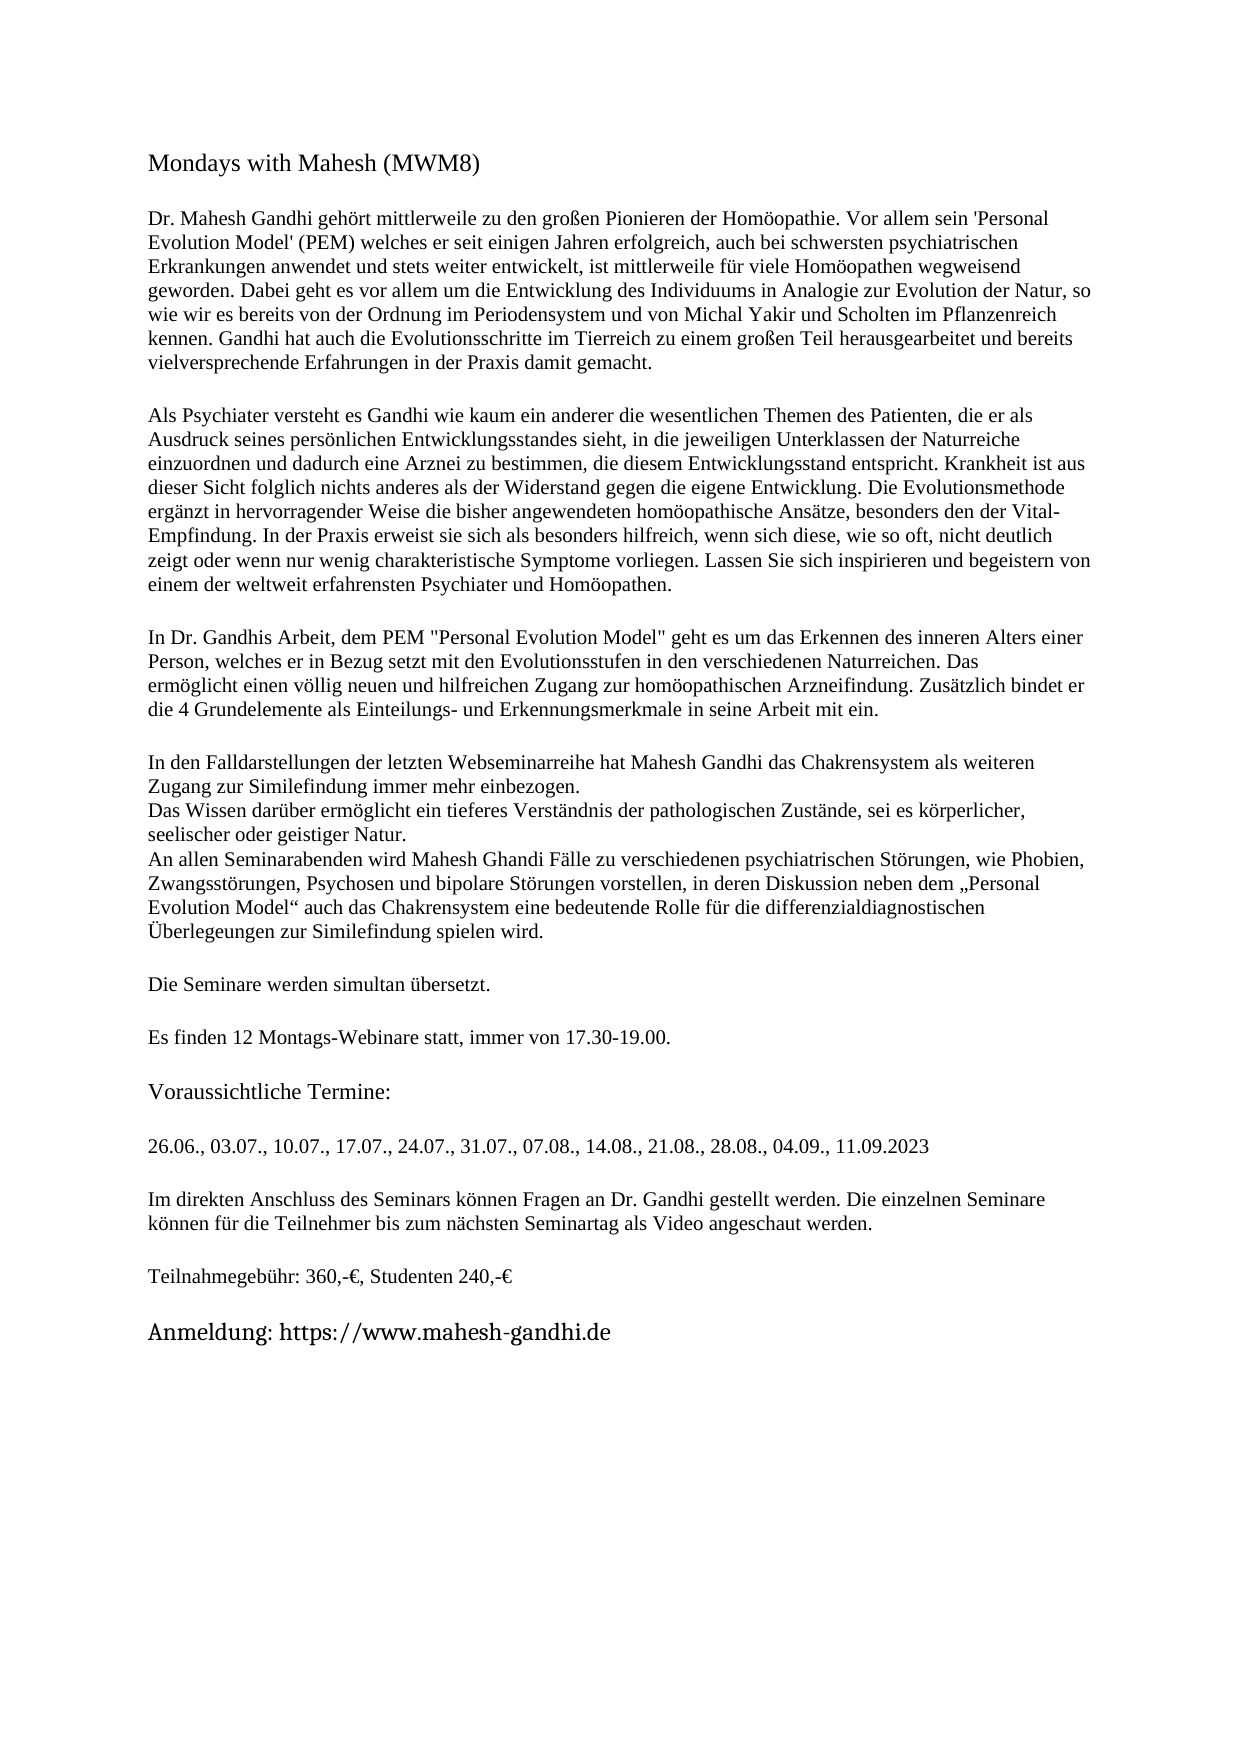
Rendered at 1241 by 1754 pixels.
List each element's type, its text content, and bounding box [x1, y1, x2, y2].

text Es finden 12 Montags-Webinare statt, immer von 17.30-19.00. [148, 1025, 1093, 1049]
text In Dr. Gandhis Arbeit, dem PEM "Personal Evolution Model" geht es um das Erkennen des inneren Alters einer Person, welches er in Bezug setzt mit den Evolutionsstufen in den verschiedenen Naturreichen. Das ermöglicht einen völlig neuen und hilfreichen Zugang zur homöopathischen Arzneifindung. Zusätzlich bindet er die 4 Grundelemente als Einteilungs- und Erkennungsmerkmale in seine Arbeit mit ein. [148, 625, 1093, 721]
text Mondays with Mahesh (MWM8) [148, 148, 1093, 176]
text Anmeldung: https://www.mahesh-gandhi.de [148, 1318, 1093, 1346]
text Als Psychiater versteht es Gandhi wie kaum ein anderer die wesentlichen Themen des Patienten, die er als Ausdruck seines persönlichen Entwicklungsstandes sieht, in die jeweiligen Unterklassen der Naturreiche einzuordnen und dadurch eine Arznei zu bestimmen, die diesem Entwicklungsstand entspricht. Krankheit ist aus dieser Sicht folglich nichts anderes als der Widerstand gegen die eigene Entwicklung. Die Evolutionsmethode ergänzt in hervorragender Weise die bisher angewendeten homöopathische Ansätze, besonders den der Vital-Empfindung. In der Praxis erweist sie sich als besonders hilfreich, wenn sich diese, wie so oft, nicht deutlich zeigt oder wenn nur wenig charakteristische Symptome vorliegen. Lassen Sie sich inspirieren und begeistern von einem der weltweit erfahrensten Psychiater und Homöopathen. [148, 403, 1093, 596]
text Im direkten Anschluss des Seminars können Fragen an Dr. Gandhi gestellt werden. Die einzelnen Seminare können für die Teilnehmer bis zum nächsten Seminartag als Video angeschaut werden. [148, 1187, 1093, 1235]
text Teilnahmegebühr: 360,-€, Studenten 240,-€ [148, 1264, 1093, 1288]
text In den Falldarstellungen der letzten Webseminarreihe hat Mahesh Gandhi das Chakrensystem als weiteren Zugang zur Similefindung immer mehr einbezogen. [148, 750, 1093, 798]
text Dr. Mahesh Gandhi gehört mittlerweile zu den großen Pionieren der Homöopathie. Vor allem sein 'Personal Evolution Model' (PEM) welches er seit einigen Jahren erfolgreich, auch bei schwersten psychiatrischen Erkrankungen anwendet und stets weiter entwickelt, ist mittlerweile für viele Homöopathen wegweisend geworden. Dabei geht es vor allem um die Entwicklung des Individuums in Analogie zur Evolution der Natur, so wie wir es bereits von der Ordnung im Periodensystem und von Michal Yakir und Scholten im Pflanzenreich kennen. Gandhi hat auch die Evolutionsschritte im Tierreich zu einem großen Teil herausgearbeitet und bereits vielversprechende Erfahrungen in der Praxis damit gemacht. [148, 206, 1093, 374]
text An allen Seminarabenden wird Mahesh Ghandi Fälle zu verschiedenen psychiatrischen Störungen, wie Phobien, Zwangsstörungen, Psychosen und bipolare Störungen vorstellen, in deren Diskussion neben dem „Personal Evolution Model“ auch das Chakrensystem eine bedeutende Rolle für die differenzialdiagnostischen Überlegeungen zur Similefindung spielen wird. [148, 846, 1093, 943]
text Voraussichtliche Termine: [148, 1078, 1093, 1105]
text Das Wissen darüber ermöglicht ein tieferes Verständnis der pathologischen Zustände, sei es körperlicher, seelischer oder geistiger Natur. [148, 798, 1093, 846]
text 26.06., 03.07., 10.07., 17.07., 24.07., 31.07., 07.08., 14.08., 21.08., 28.08., 04.09., 11.09.2023 [148, 1134, 1093, 1158]
text Die Seminare werden simultan übersetzt. [148, 972, 1093, 996]
